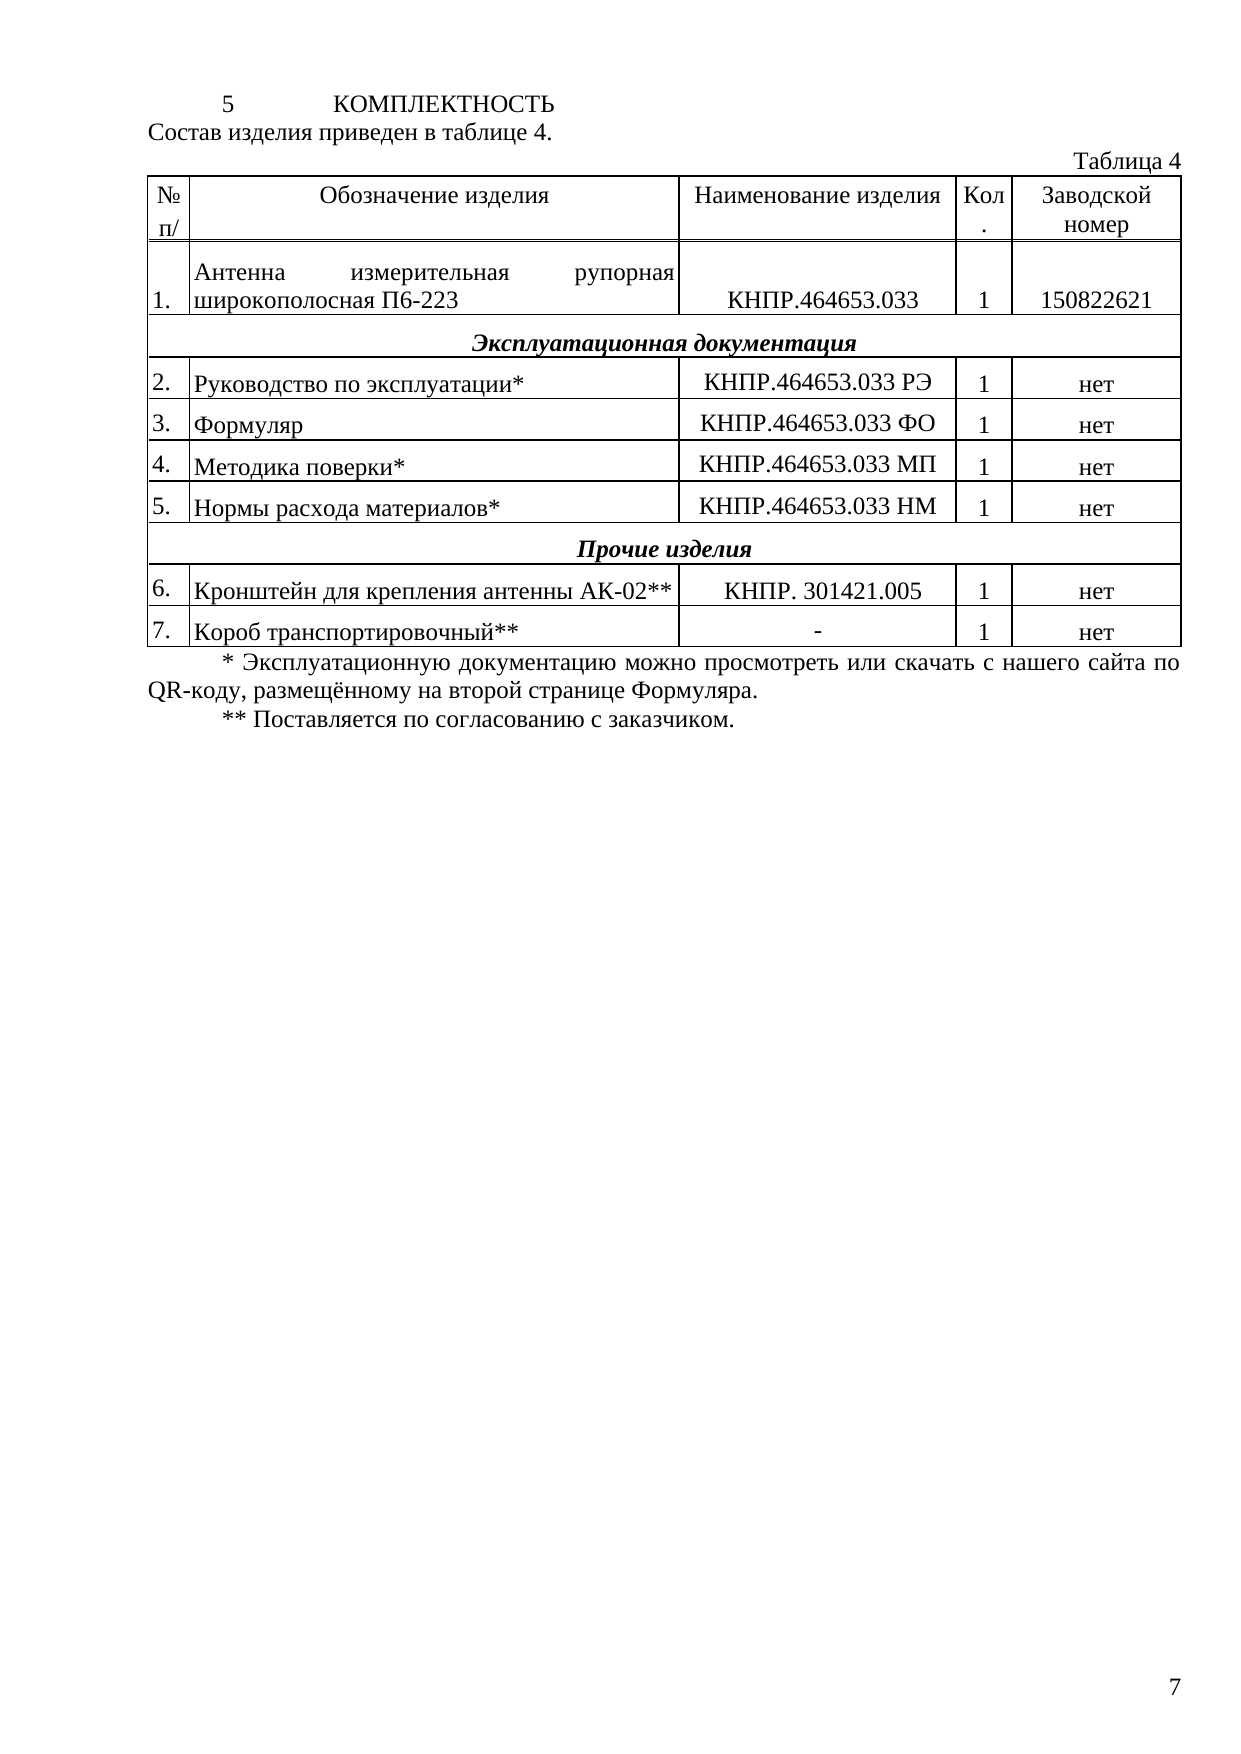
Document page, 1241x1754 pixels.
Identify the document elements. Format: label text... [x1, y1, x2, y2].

text ** Поставляется по согласованию с заказчиком. [148, 704, 1181, 733]
table_cell 1 [957, 606, 1011, 646]
table_cell Методика поверки* [190, 441, 678, 480]
table_cell КНПР.464653.033 РЭ [680, 358, 955, 398]
table_cell 1 [957, 482, 1011, 522]
table_header Кол. шт. [957, 177, 1011, 239]
table_cell Формуляр [190, 399, 678, 439]
table_cell КНПР.464653.033 МП [680, 441, 955, 480]
table_cell - [680, 606, 955, 646]
table_cell нет [1013, 606, 1180, 646]
table_cell 1 [957, 242, 1011, 314]
table_cell [148, 399, 189, 439]
table_cell [148, 357, 189, 398]
table_cell 1 [957, 565, 1011, 604]
table_cell Руководство по эксплуатации* [190, 358, 678, 398]
text Таблица 4 [148, 146, 1181, 175]
text Состав изделия приведен в таблице 4. [148, 117, 1181, 146]
table_cell нет [1013, 441, 1180, 480]
table_cell Короб транспортировочный** [190, 606, 678, 646]
table_cell нет [1013, 399, 1180, 439]
table_header Наименование изделия [680, 177, 955, 239]
table_cell КНПР. 301421.005 [680, 565, 955, 604]
table_cell [148, 564, 189, 604]
table_cell нет [1013, 565, 1180, 604]
table_cell КНПР.464653.033 ФО [680, 399, 955, 439]
table_cell Нормы расхода материалов* [190, 482, 678, 522]
table_cell 1 [957, 358, 1011, 398]
table_cell Кронштейн для крепления антенны АК-02** [190, 565, 678, 604]
table_cell нет [1013, 358, 1180, 398]
table_cell 1 [957, 399, 1011, 439]
table_cell [148, 606, 189, 646]
table_header Заводской номер [1013, 177, 1180, 239]
table_cell 150822621 [1013, 242, 1180, 314]
table_header № п/п [148, 177, 189, 239]
table_cell [148, 481, 189, 522]
table_cell 1 [957, 441, 1011, 480]
table_cell Эксплуатационная документация [148, 315, 1180, 356]
table_cell [148, 440, 189, 480]
table_header Обозначение изделия [190, 177, 678, 239]
table_cell КНПР.464653.033 НМ [680, 482, 955, 522]
table_cell КНПР.464653.033 [680, 242, 955, 314]
subtitle КОМПЛЕКТНОСТЬ [148, 89, 1181, 117]
table_cell [148, 242, 189, 314]
table_cell нет [1013, 482, 1180, 522]
text * Эксплуатационную документацию можно просмотреть или скачать с нашего сайта по QR-коду, размещённому на второй странице Формуляра. [148, 647, 1181, 704]
table_cell Прочие изделия [148, 523, 1180, 563]
table_cell Антенна измерительная рупорная широкополосная П6-223 [190, 242, 678, 314]
